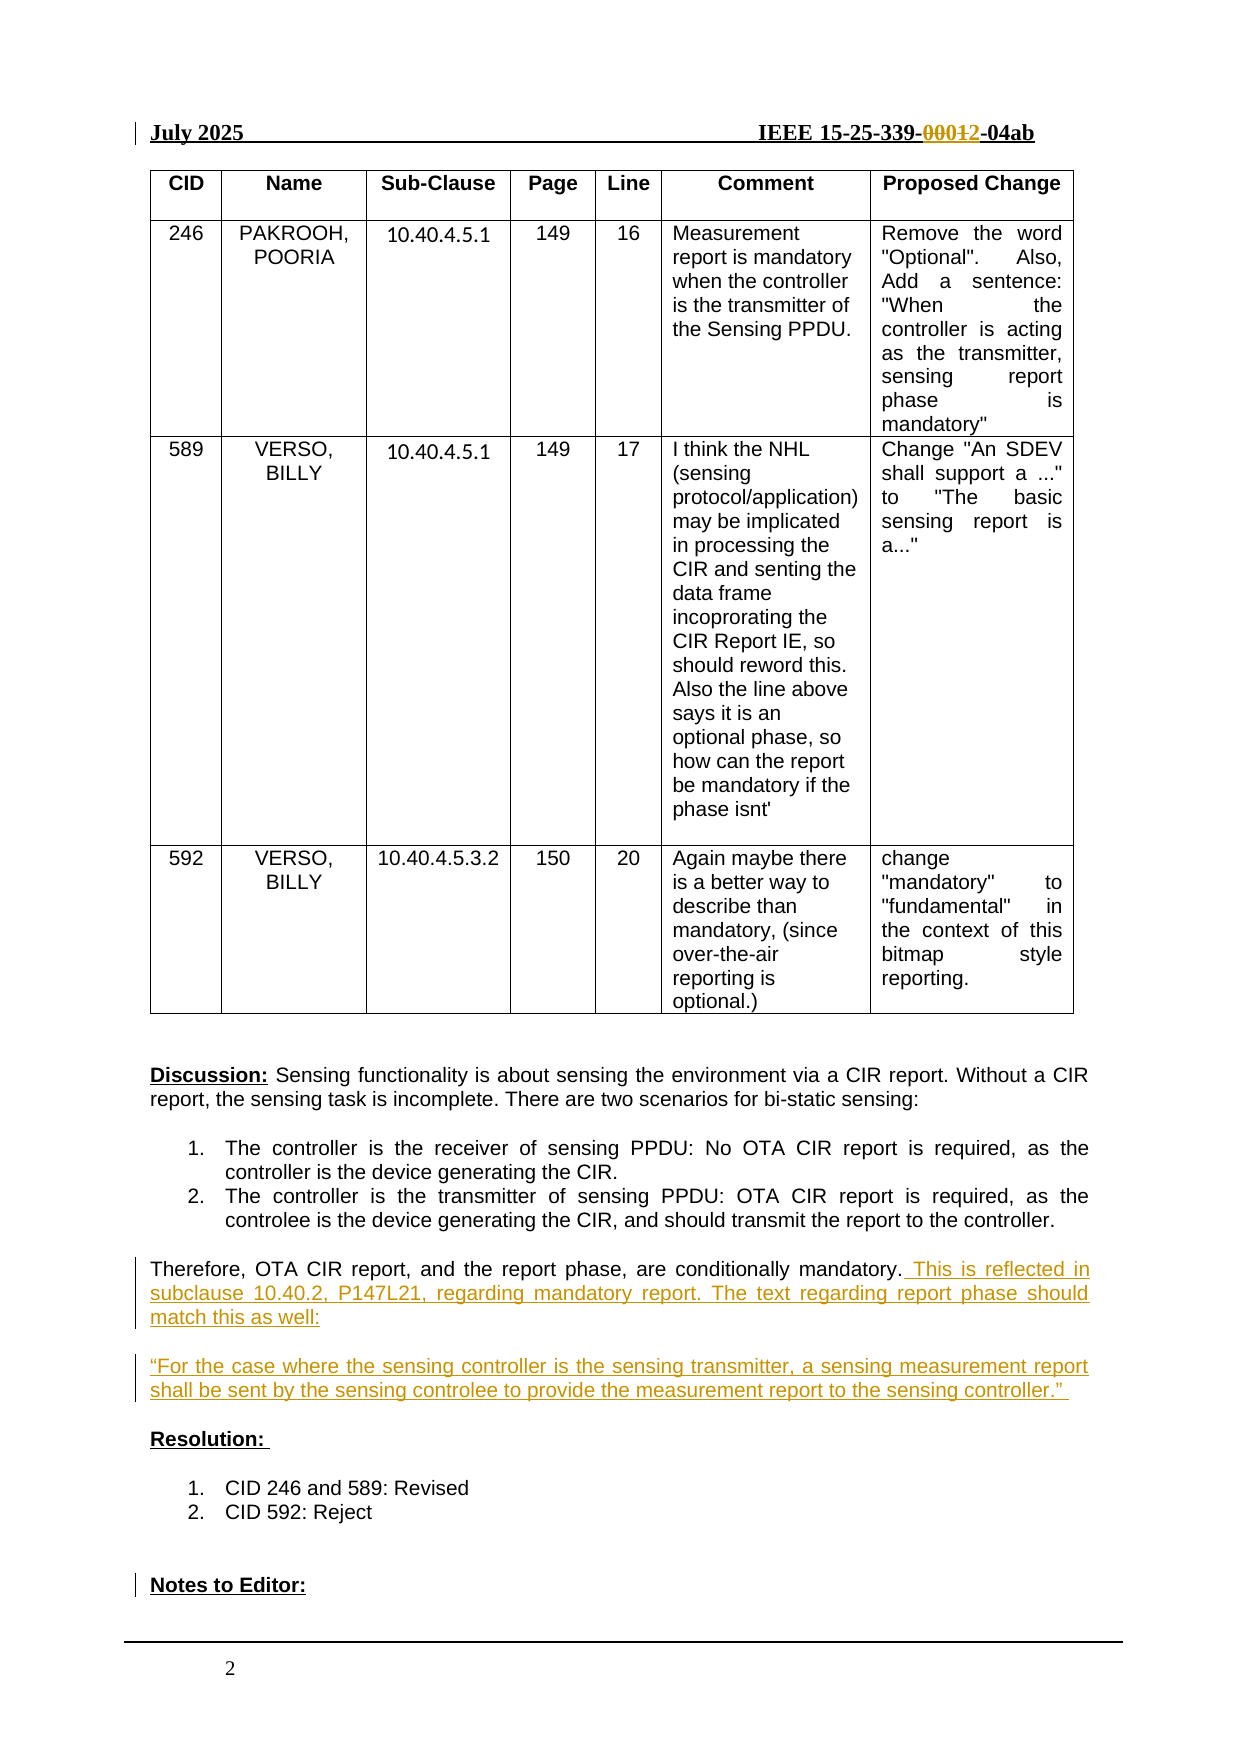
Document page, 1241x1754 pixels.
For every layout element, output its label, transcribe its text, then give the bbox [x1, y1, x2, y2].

text Discussion: Sensing functionality is about sensing the environment via a CIR report. Without a CIR report, the sensing task is incomplete. There are two scenarios for bi-static sensing: [150, 1063, 1090, 1111]
table_cell 10.40.4.5.1 [367, 437, 510, 844]
table_cell 589 [151, 437, 221, 844]
table_cell VERSO, BILLY [222, 437, 366, 844]
table_cell PAKROOH, POORIA [222, 221, 366, 436]
table_cell Again maybe there is a better way to describe than mandatory, (since over-the-air reporting is optional.) [662, 846, 870, 1013]
table_header CID [151, 171, 221, 219]
list CID 592: Reject [187, 1500, 1090, 1524]
table_cell Remove the word "Optional". Also, Add a sentence: "When the controller is acting as the transmitter, sensing report phase is mandatory" [871, 221, 1073, 436]
table_cell 149 [511, 437, 595, 844]
table_header Proposed Change [871, 171, 1073, 219]
text Notes to Editor: [150, 1573, 1090, 1597]
table_cell VERSO, BILLY [222, 846, 366, 1013]
table_cell I think the NHL (sensing protocol/application) may be implicated in processing the CIR and senting the data frame incoprorating the CIR Report IE, so should reword this. Also the line above says it is an optional phase, so how can the report be mandatory if the phase isnt' [662, 437, 870, 844]
list CID 246 and 589: Revised [187, 1476, 1090, 1500]
list The controller is the receiver of sensing PPDU: No OTA CIR report is required, as the controller is the device generating the CIR. [187, 1136, 1090, 1184]
table_cell 16 [596, 221, 661, 436]
table_cell 149 [511, 221, 595, 436]
table_cell Change "An SDEV shall support a ..." to "The basic sensing report is a..." [871, 437, 1073, 844]
list The controller is the transmitter of sensing PPDU: OTA CIR report is required, as the controlee is the device generating the CIR, and should transmit the report to the controller. [187, 1184, 1090, 1232]
table_cell Measurement report is mandatory when the controller is the transmitter of the Sensing PPDU. [662, 221, 870, 436]
table_header Name [222, 171, 366, 219]
table_header Comment [662, 171, 870, 219]
table_cell 10.40.4.5.1 [367, 221, 510, 436]
table_cell 20 [596, 846, 661, 1013]
table_header Line [596, 171, 661, 219]
table_header Sub-Clause [367, 171, 510, 219]
table_cell 150 [511, 846, 595, 1013]
table_cell 17 [596, 437, 661, 844]
table_cell 246 [151, 221, 221, 436]
table_cell change "mandatory" to "fundamental" in the context of this bitmap style reporting. [871, 846, 1073, 1013]
table_cell 592 [151, 846, 221, 1013]
table_cell 10.40.4.5.3.2 [367, 846, 510, 1013]
text Therefore, OTA CIR report, and the report phase, are conditionally mandatory. [150, 1257, 1090, 1302]
text Resolution: [150, 1427, 1090, 1451]
table_header Page [511, 171, 595, 219]
text Therefore, OTA CIR report, and the report phase, are conditionally mandatory. [150, 1303, 1090, 1329]
